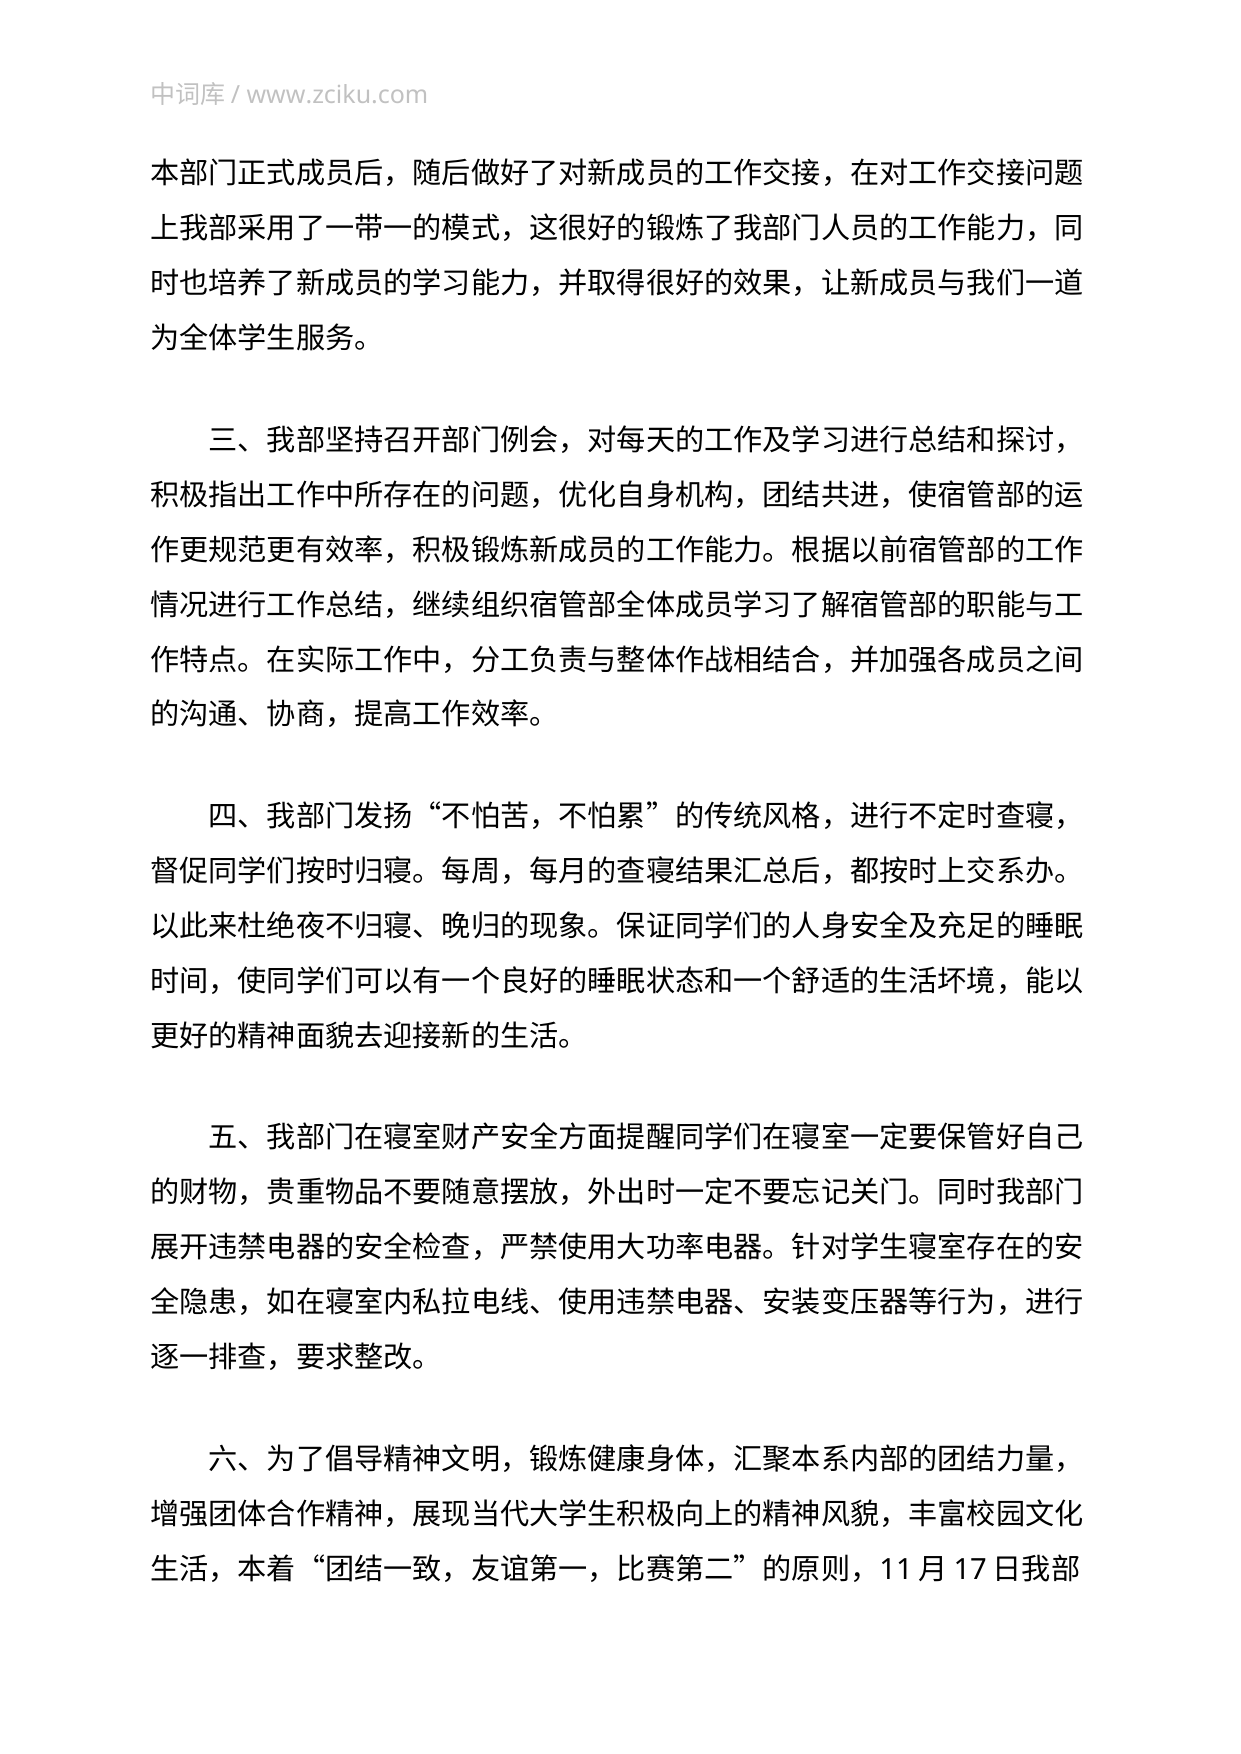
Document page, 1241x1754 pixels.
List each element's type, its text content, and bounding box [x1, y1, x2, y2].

text 三、我部坚持召开部门例会，对每天的工作及学习进行总结和探讨，积极指出工作中所存在的问题，优化自身机构，团结共进，使宿管部的运作更规范更有效率，积极锻炼新成员的工作能力。根据以前宿管部的工作情况进行工作总结，继续组织宿管部全体成员学习了解宿管部的职能与工作特点。在实际工作中，分工负责与整体作战相结合，并加强各成员之间的沟通、协商，提高工作效率。 [150, 416, 1090, 733]
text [150, 150, 1090, 357]
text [150, 1435, 1090, 1588]
text 五、我部门在寝室财产安全方面提醒同学们在寝室一定要保管好自己的财物，贵重物品不要随意摆放，外出时一定不要忘记关门。同时我部门展开违禁电器的安全检查，严禁使用大功率电器。针对学生寝室存在的安全隐患，如在寝室内私拉电线、使用违禁电器、安装变压器等行为，进行逐一排查，要求整改。 [150, 1114, 1090, 1376]
text 四、我部门发扬“不怕苦，不怕累”的传统风格，进行不定时查寝，督促同学们按时归寝。每周，每月的查寝结果汇总后，都按时上交系办。以此来杜绝夜不归寝、晚归的现象。保证同学们的人身安全及充足的睡眠时间，使同学们可以有一个良好的睡眠状态和一个舒适的生活坏境，能以更好的精神面貌去迎接新的生活。 [150, 793, 1090, 1054]
